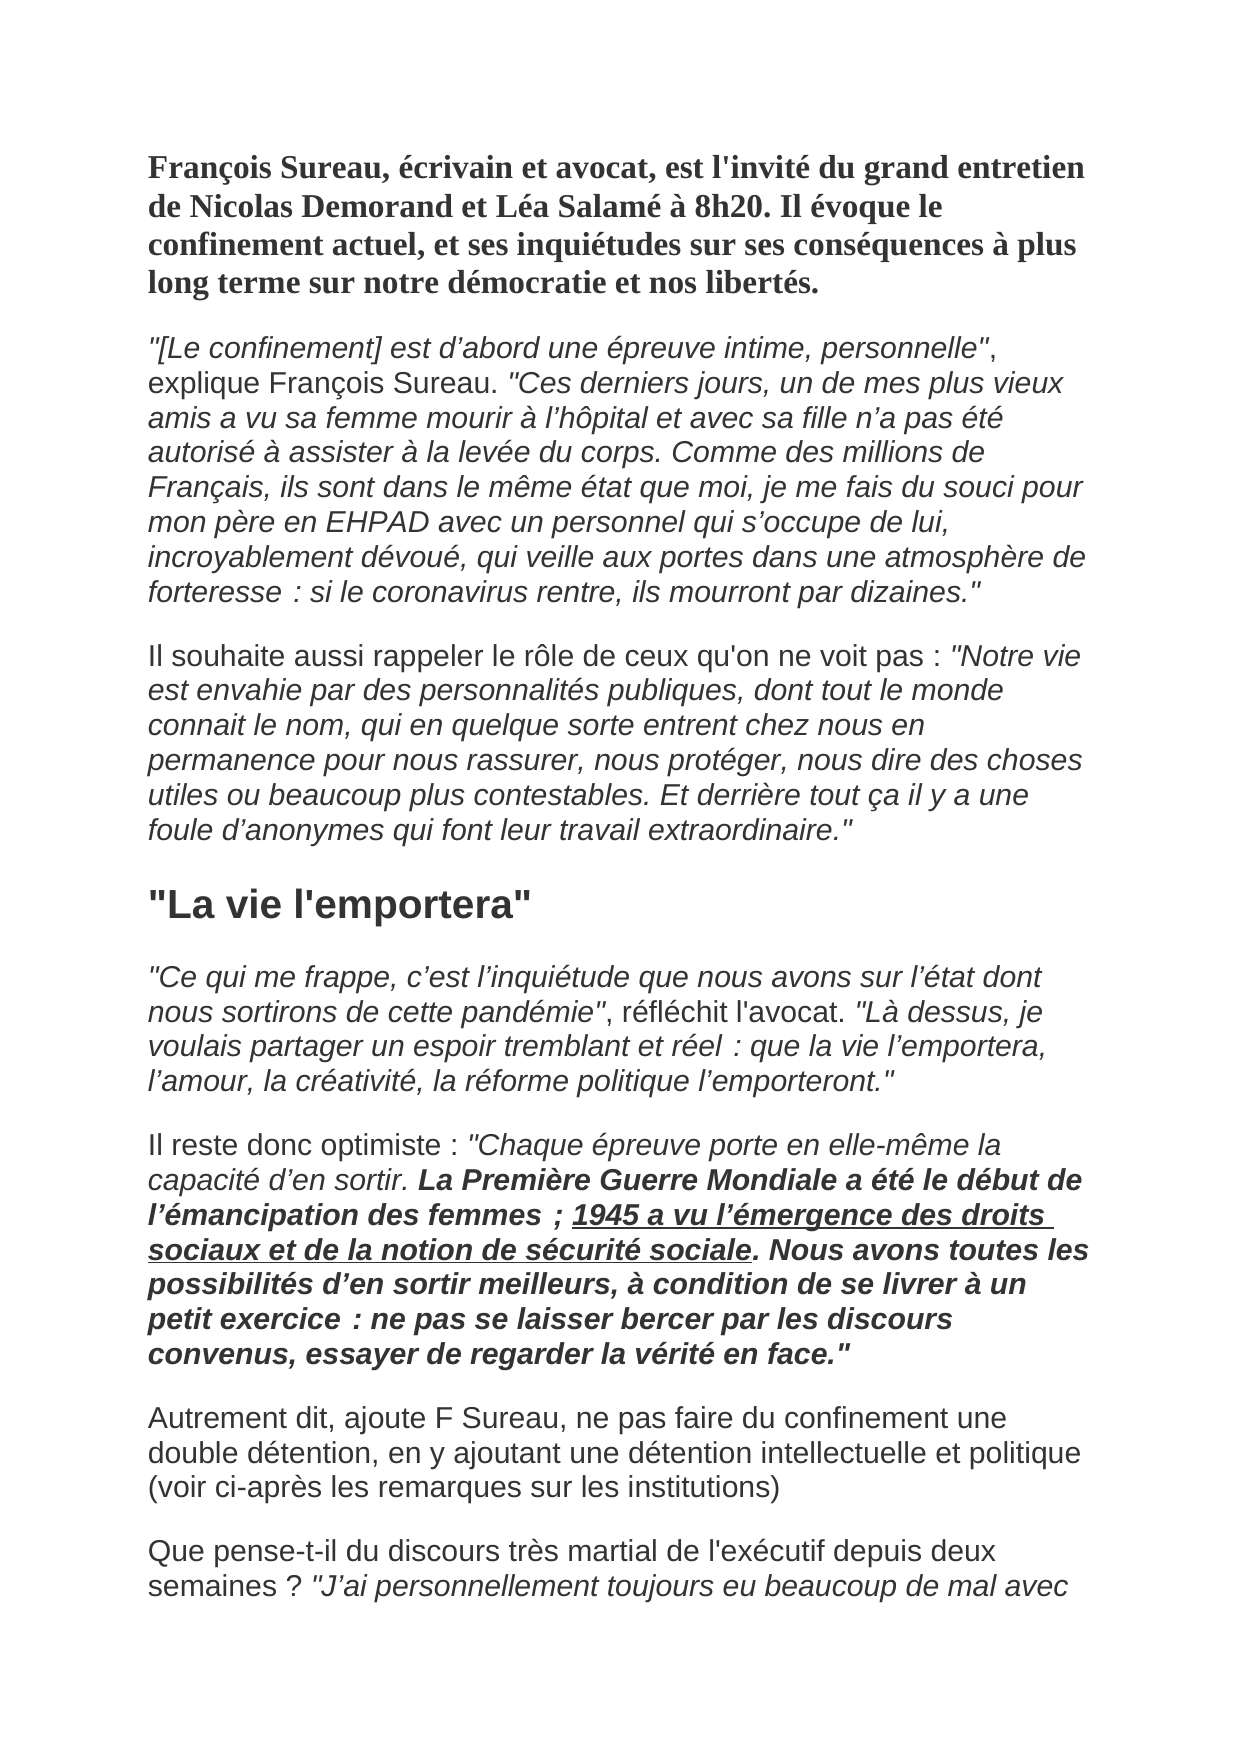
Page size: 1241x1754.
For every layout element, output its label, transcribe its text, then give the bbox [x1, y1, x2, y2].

text Il reste donc optimiste : "Chaque épreuve porte en elle-même la capacité d’en sortir. La Première Guerre Mondiale a été le début de l’émancipation des femmes ; 1945 a vu l’émergence des droits sociaux et de la notion de sécurité sociale. Nous avons toutes les possibilités d’en sortir meilleurs, à condition de se livrer à un petit exercice : ne pas se laisser bercer par les discours convenus, essayer de regarder la vérité en face." [148, 1127, 1093, 1371]
text "La vie l'emportera" [148, 878, 1093, 928]
text François Sureau, écrivain et avocat, est l'invité du grand entretien de Nicolas Demorand et Léa Salamé à 8h20. Il évoque le confinement actuel, et ses inquiétudes sur ses conséquences à plus long terme sur notre démocratie et nos libertés. [148, 148, 1093, 301]
text "[Le confinement] est d’abord une épreuve intime, personnelle", explique François Sureau. "Ces derniers jours, un de mes plus vieux amis a vu sa femme mourir à l’hôpital et avec sa fille n’a pas été autorisé à assister à la levée du corps. Comme des millions de Français, ils sont dans le même état que moi, je me fais du souci pour mon père en EHPAD avec un personnel qui s’occupe de lui, incroyablement dévoué, qui veille aux portes dans une atmosphère de forteresse : si le coronavirus rentre, ils mourront par dizaines." [148, 330, 1093, 608]
text Autrement dit, ajoute F Sureau, ne pas faire du confinement une double détention, en y ajoutant une détention intellectuelle et politique (voir ci-après les remarques sur les institutions) [148, 1400, 1093, 1504]
text Il souhaite aussi rappeler le rôle de ceux qu'on ne voit pas : "Notre vie est envahie par des personnalités publiques, dont tout le monde connait le nom, qui en quelque sorte entrent chez nous en permanence pour nous rassurer, nous protéger, nous dire des choses utiles ou beaucoup plus contestables. Et derrière tout ça il y a une foule d’anonymes qui font leur travail extraordinaire." [148, 638, 1093, 846]
text "Ce qui me frappe, c’est l’inquiétude que nous avons sur l’état dont nous sortirons de cette pandémie", réfléchit l'avocat. "Là dessus, je voulais partager un espoir tremblant et réel : que la vie l’emportera, l’amour, la créativité, la réforme politique l’emporteront." [148, 959, 1093, 1098]
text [148, 1533, 1093, 1603]
